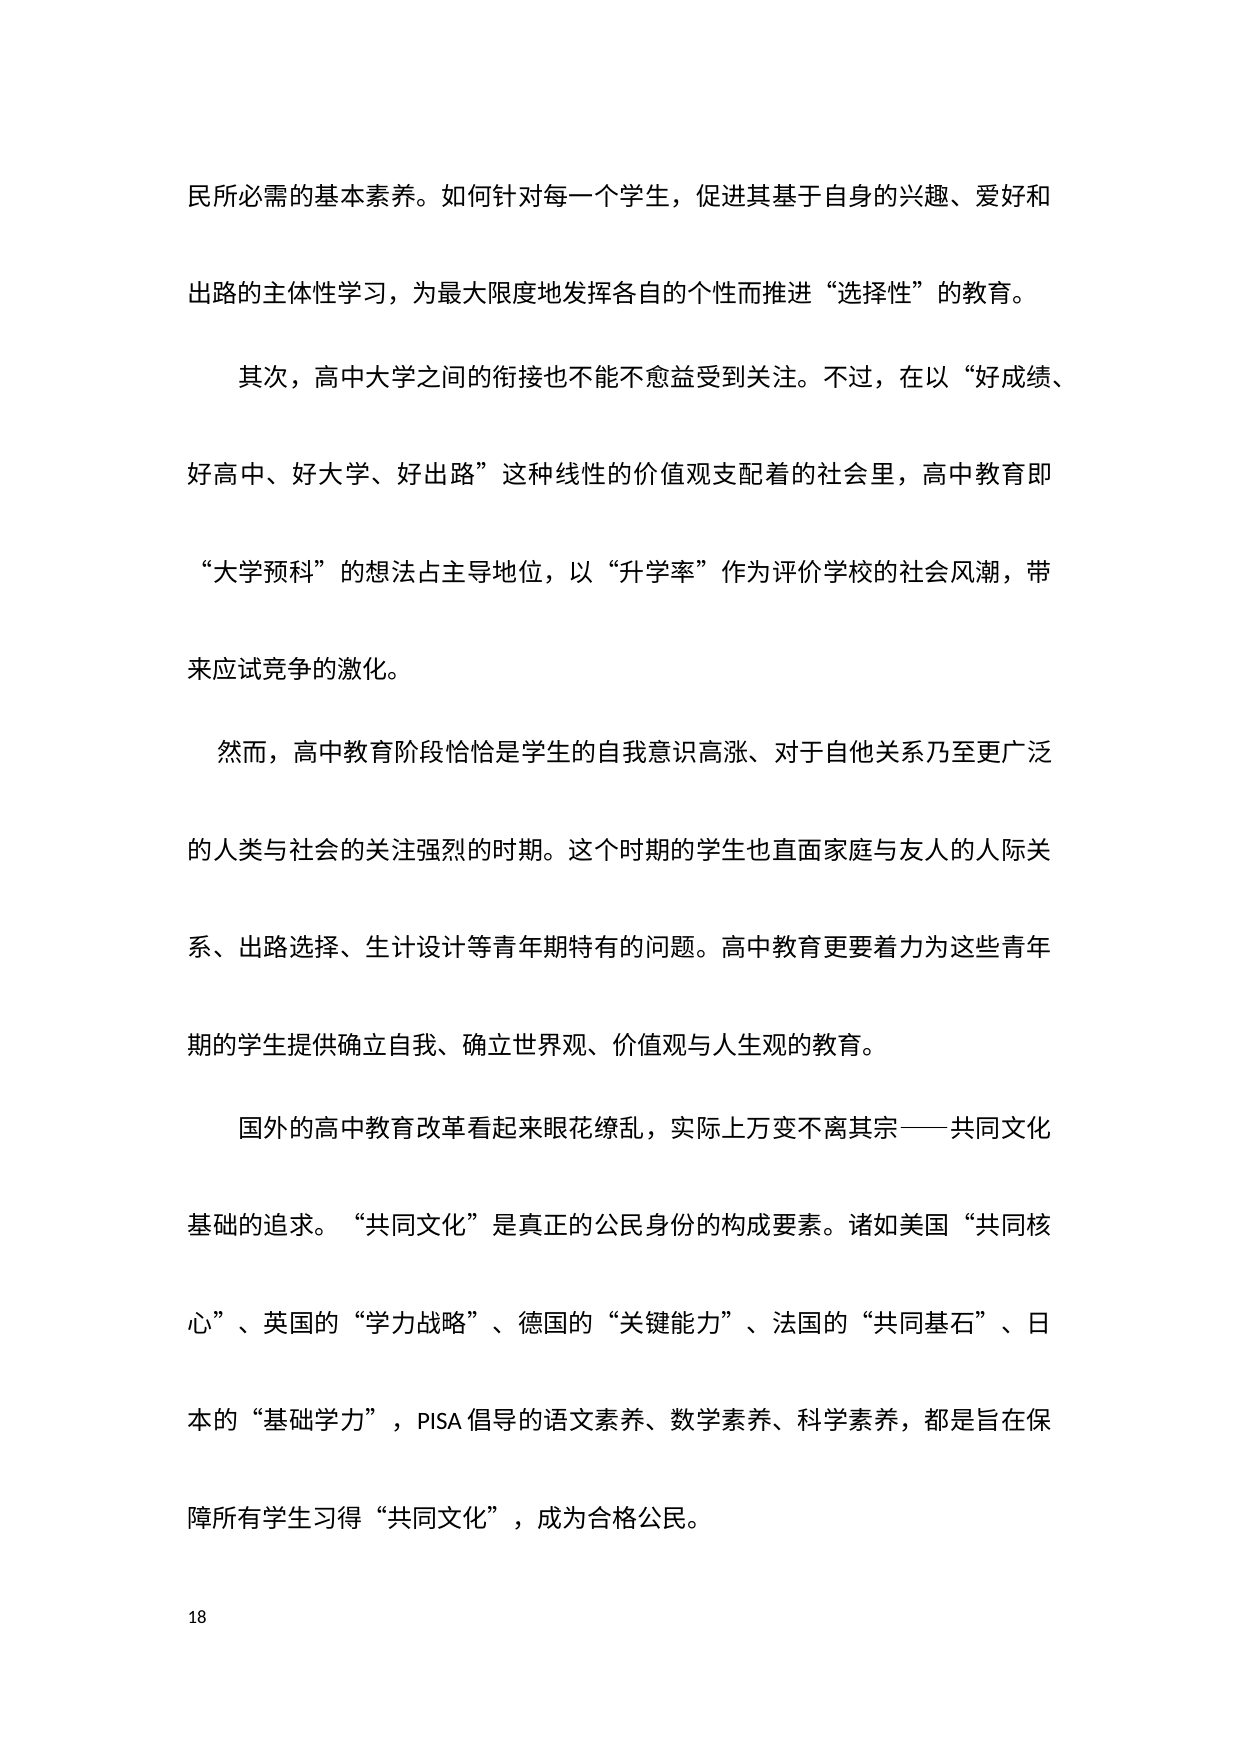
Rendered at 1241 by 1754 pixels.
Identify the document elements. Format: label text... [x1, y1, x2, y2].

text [187, 162, 1053, 324]
text 其次，高中大学之间的衔接也不能不愈益受到关注。不过，在以“好成绩、好高中、好大学、好出路”这种线性的价值观支配着的社会里，高中教育即“大学预科”的想法占主导地位，以“升学率”作为评价学校的社会风潮，带来应试竞争的激化。 [187, 343, 1053, 700]
text 然而，高中教育阶段恰恰是学生的自我意识高涨、对于自他关系乃至更广泛的人类与社会的关注强烈的时期。这个时期的学生也直面家庭与友人的人际关系、出路选择、生计设计等青年期特有的问题。高中教育更要着力为这些青年期的学生提供确立自我、确立世界观、价值观与人生观的教育。 [187, 718, 1053, 1076]
text 国外的高中教育改革看起来眼花缭乱，实际上万变不离其宗——共同文化基础的追求。“共同文化”是真正的公民身份的构成要素。诸如美国“共同核心”、英国的“学力战略”、德国的“关键能力”、法国的“共同基石”、日本的“基础学力”，PISA倡导的语文素养、数学素养、科学素养，都是旨在保障所有学生习得“共同文化”，成为合格公民。 [187, 1094, 1053, 1549]
